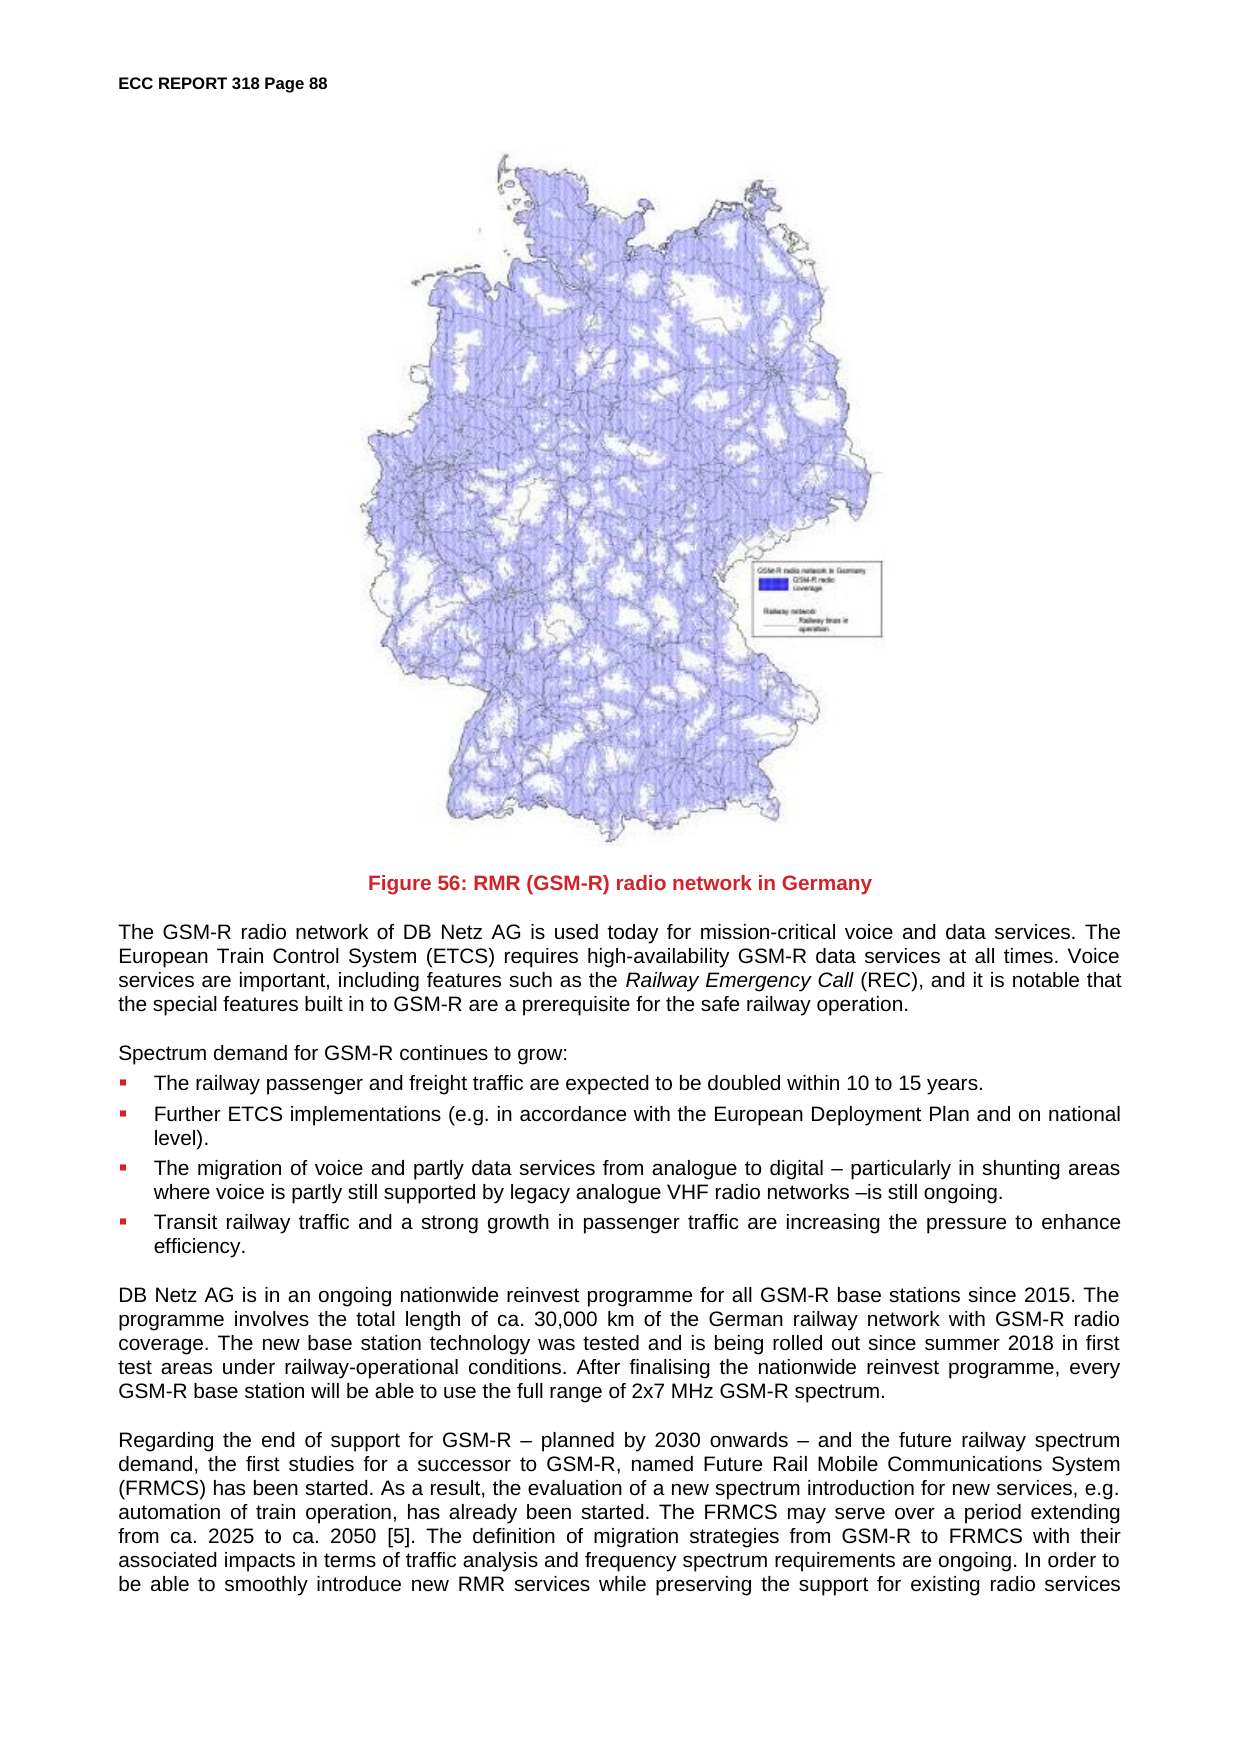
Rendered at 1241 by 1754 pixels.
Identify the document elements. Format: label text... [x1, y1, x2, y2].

text Transit railway traffic and a strong growth in passenger traffic are increasing the pressure to enhance efficiency. [118, 1210, 1122, 1258]
text Spectrum demand for GSM-R continues to grow: [118, 1041, 1122, 1065]
text Figure 56: RMR (GSM-R) radio network in Germany [118, 871, 1122, 895]
picture [348, 150, 892, 847]
text The railway passenger and freight traffic are expected to be doubled within 10 to 15 years. [118, 1071, 1122, 1095]
text The migration of voice and partly data services from analogue to digital – particularly in shunting areas where voice is partly still supported by legacy analogue VHF radio networks –is still ongoing. [118, 1156, 1122, 1204]
text Further ETCS implementations (e.g. in accordance with the European Deployment Plan and on national level). [118, 1101, 1122, 1149]
text DB Netz AG is in an ongoing nationwide reinvest programme for all GSM-R base stations since 2015. The programme involves the total length of ca. 30,000 km of the German railway network with GSM-R radio coverage. The new base station technology was tested and is being rolled out since summer 2018 in first test areas under railway-operational conditions. After finalising the nationwide reinvest programme, every GSM-R base station will be able to use the full range of 2x7 MHz GSM-R spectrum. [118, 1283, 1122, 1403]
text The GSM-R radio network of DB Netz AG is used today for mission-critical voice and data services. The European Train Control System (ETCS) requires high-availability GSM-R data services at all times. Voice services are important, including features such as the Railway Emergency Call (REC), and it is notable that the special features built in to GSM-R are a prerequisite for the safe railway operation. [118, 920, 1122, 1016]
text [118, 1428, 1122, 1596]
